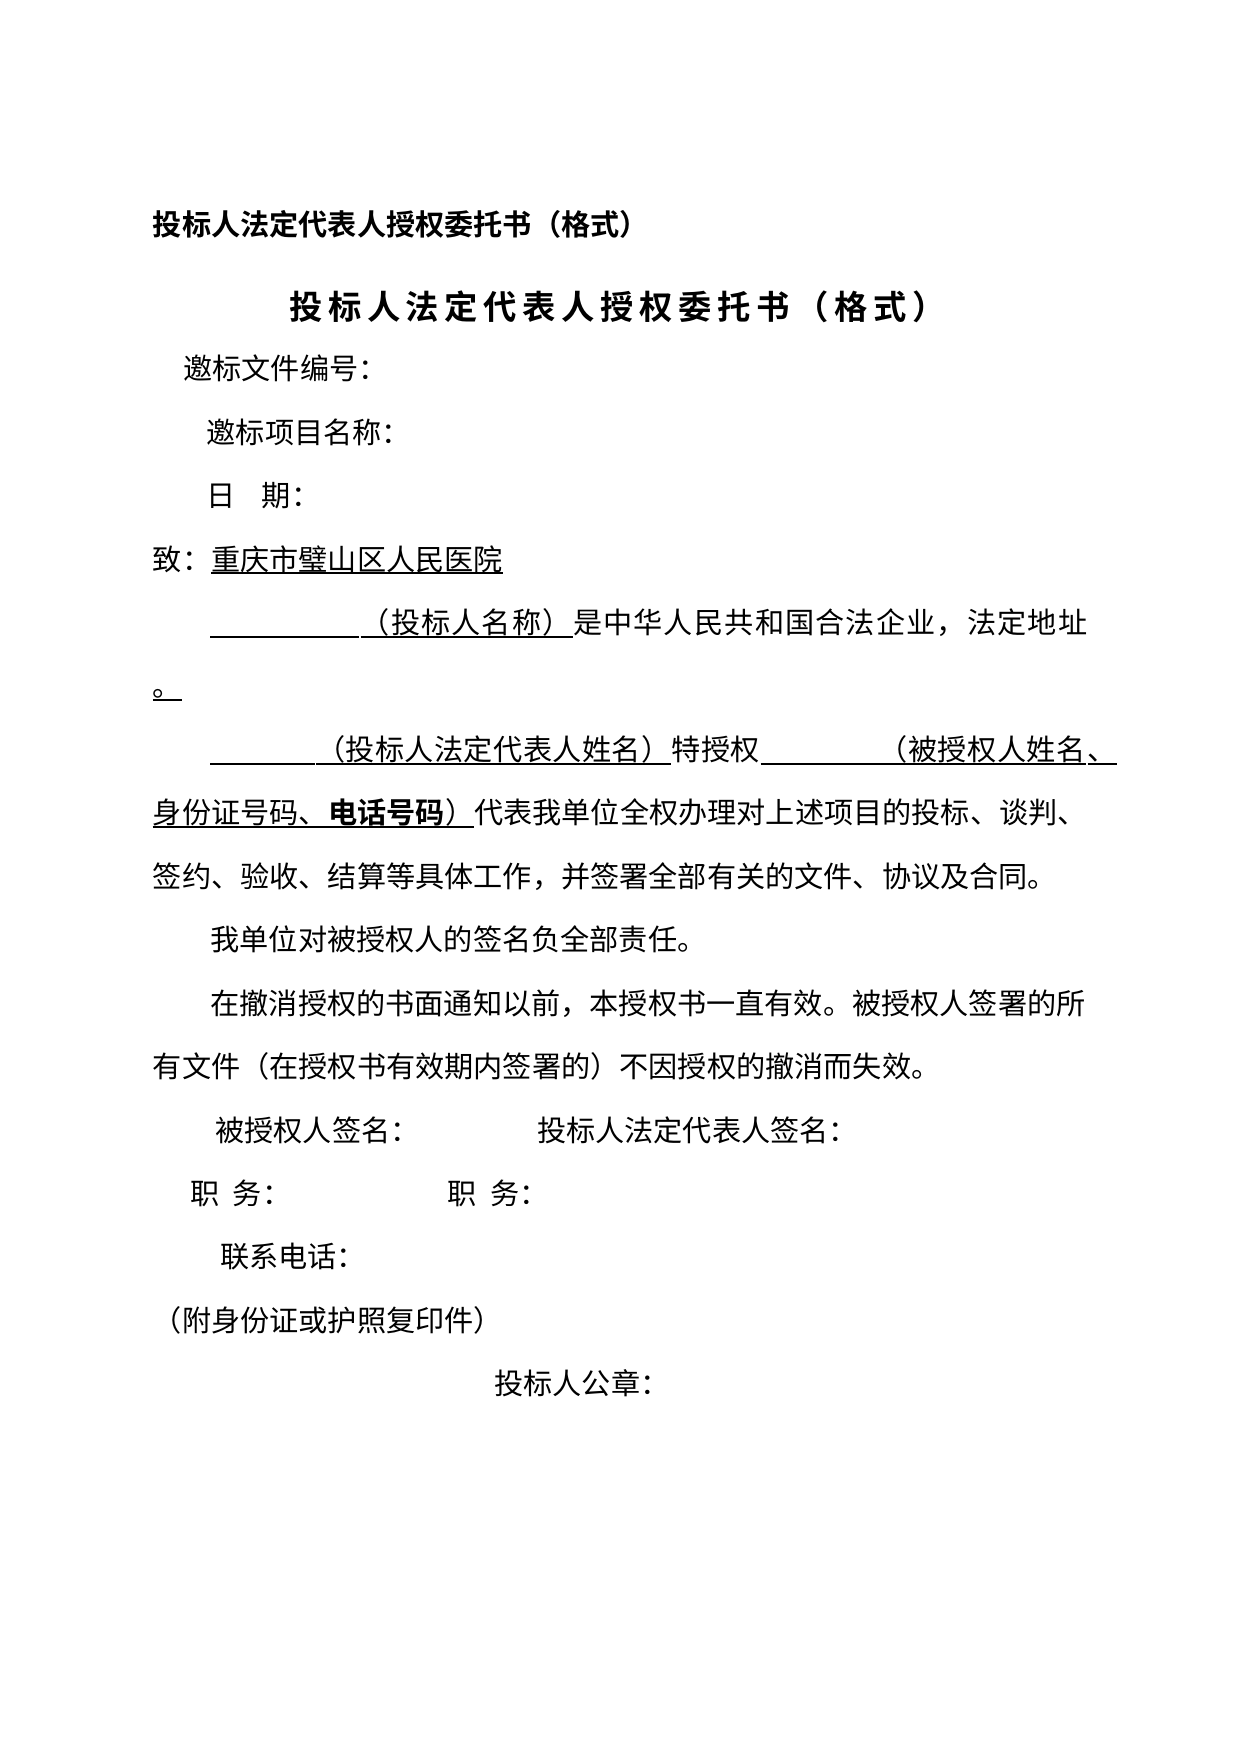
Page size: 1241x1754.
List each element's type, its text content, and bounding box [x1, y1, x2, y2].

text 邀标项目名称： [153, 409, 1088, 452]
text 日 期： [153, 473, 1088, 515]
text 邀标文件编号： [153, 346, 1088, 388]
subtitle 投标人法定代表人授权委托书（格式） [153, 201, 1088, 243]
text 职 务： 职 务： [153, 1171, 1088, 1213]
text 在撤消授权的书面通知以前，本授权书一直有效。被授权人签署的所有文件（在授权书有效期内签署的）不因授权的撤消而失效。 [153, 980, 1088, 1086]
text 致：重庆市璧山区人民医院 [153, 536, 1088, 578]
list 投标人法定代表人授权委托书（格式） [153, 264, 1088, 346]
text 联系电话： [153, 1234, 1088, 1276]
text 我单位对被授权人的签名负全部责任。 [153, 917, 1088, 959]
text 投标人公章： [153, 1361, 1088, 1403]
text （投标人名称）是中华人民共和国合法企业，法定地址 。 [153, 599, 1088, 705]
text （附身份证或护照复印件） [153, 1297, 1088, 1340]
text 被授权人签名： 投标人法定代表人签名： [153, 1107, 1088, 1149]
text （投标人法定代表人姓名）特授权 （被授权人姓名、身份证号码、电话号码）代表我单位全权办理对上述项目的投标、谈判、签约、验收、结算等具体工作，并签署全部有关的文件、协议及合同。 [153, 726, 1088, 896]
